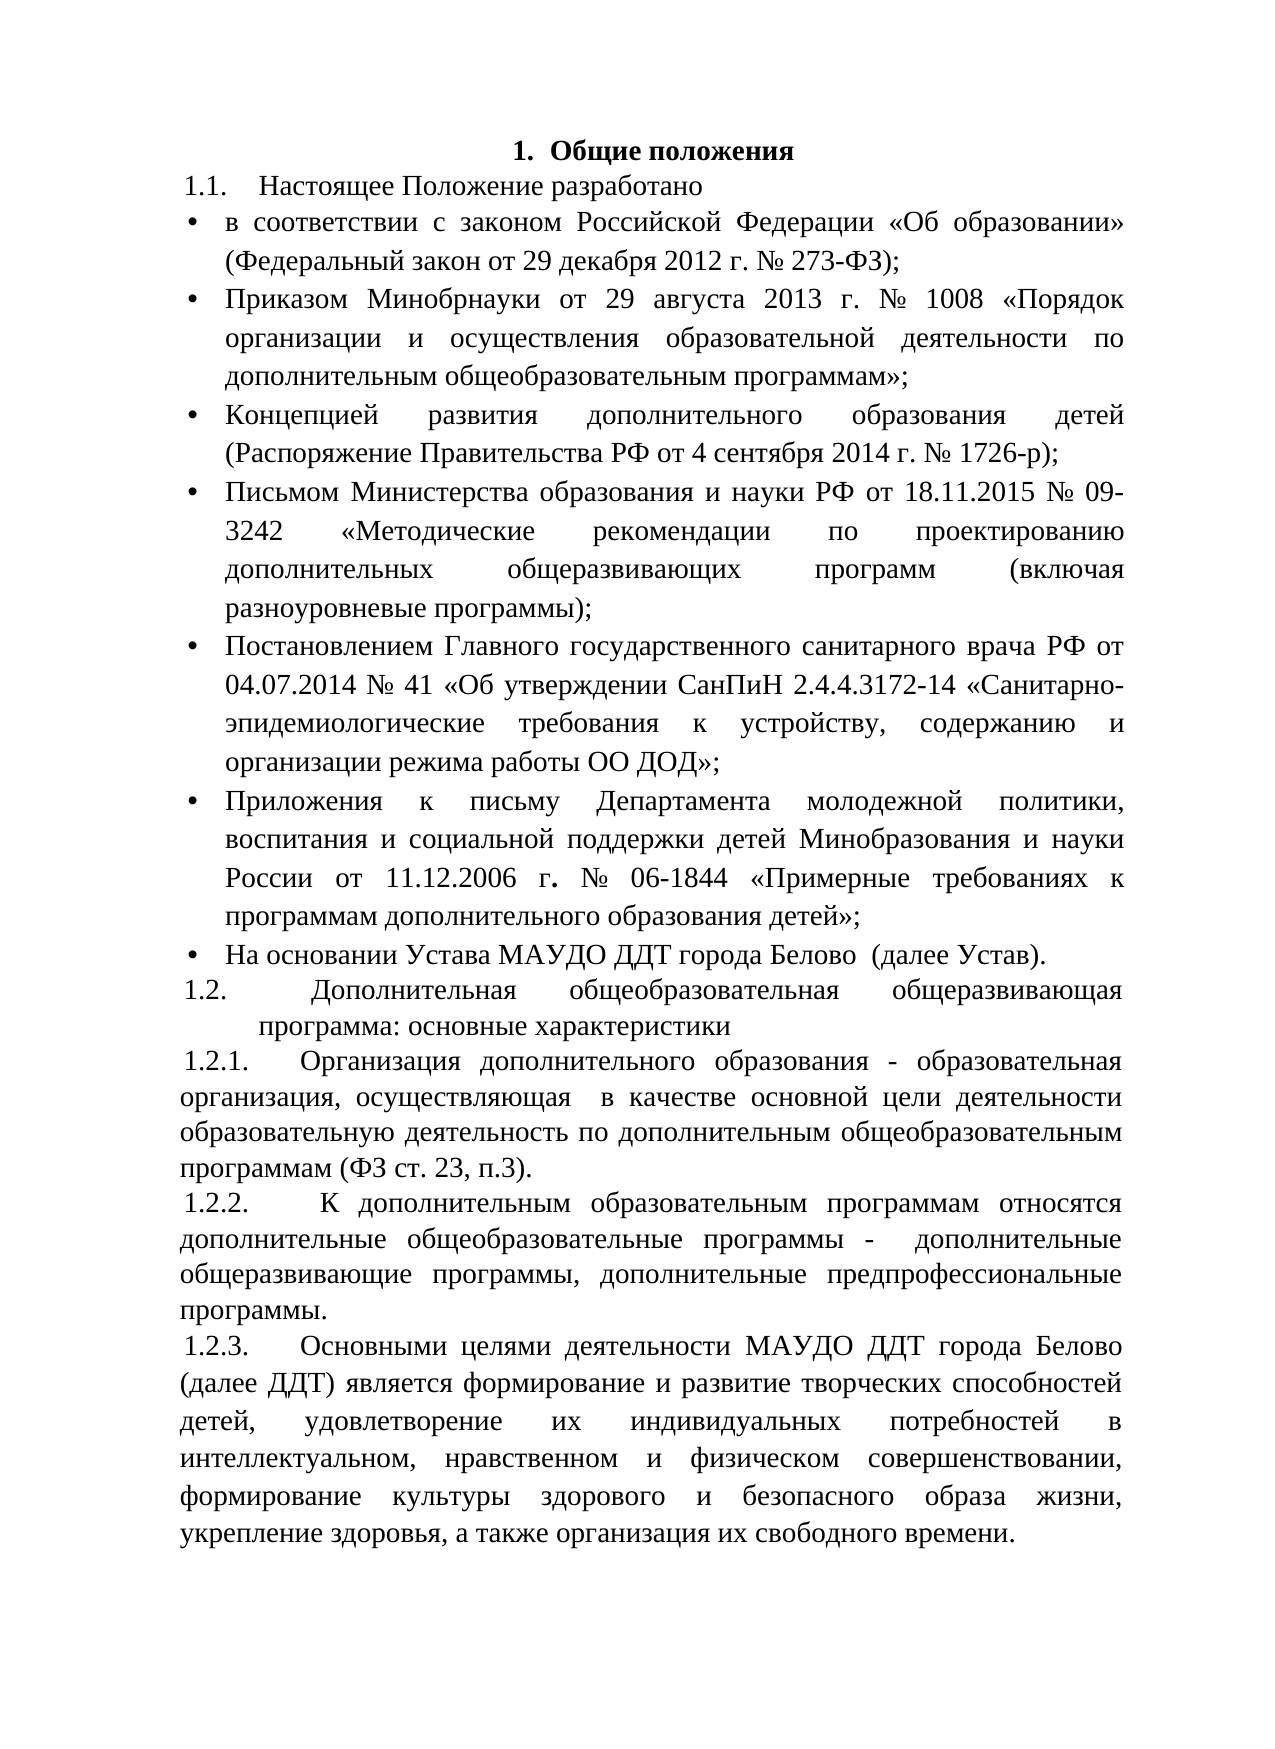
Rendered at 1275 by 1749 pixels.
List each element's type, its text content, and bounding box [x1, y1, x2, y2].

list Концепцией развития дополнительного образования детей (Распоряжение Правительства РФ от 4 сентября 2014 г. № 1726-р); [187, 397, 1125, 469]
list в соответствии с законом Российской Федерации «Об образовании» (Федеральный закон от 29 декабря 2012 г. № 273-ФЗ); [187, 204, 1125, 276]
list Дополнительная общеобразовательная общеразвивающая программа: основные характеристики [183, 972, 1123, 1042]
list Общие положения [183, 133, 1123, 166]
list Настоящее Положение разработано [183, 168, 1123, 202]
list Организация дополнительного образования - образовательная организация, осуществляющая в качестве основной цели деятельности образовательную деятельность по дополнительным общеобразовательным программам (ФЗ ст. 23, п.3). [179, 1043, 1123, 1184]
list Постановлением Главного государственного санитарного врача РФ от 04.07.2014 № 41 «Об утверждении СанПиН 2.4.4.3172-14 «Санитарно-эпидемиологические требования к устройству, содержанию и организации режима работы ОО ДОД»; [187, 628, 1125, 778]
list Письмом Министерства образования и науки РФ от 18.11.2015 № 09-3242 «Методические рекомендации по проектированию дополнительных общеразвивающих программ (включая разноуровневые программы); [187, 474, 1125, 623]
list К дополнительным образовательным программам относятся дополнительные общеобразовательные программы - дополнительные общеразвивающие программы, дополнительные предпрофессиональные программы. [179, 1186, 1123, 1326]
list На основании Устава МАУДО ДДТ города Белово (далее Устав). [187, 937, 1123, 971]
list Приказом Минобрнауки от 29 августа 2013 г. № 1008 «Порядок организации и осуществления образовательной деятельности по дополнительным общеобразовательным программам»; [187, 281, 1125, 392]
list Приложения к письму Департамента молодежной политики, воспитания и социальной поддержки детей Минобразования и науки России от 11.12.2006 г. № 06-1844 «Примерные требованиях к программам дополнительного образования детей»; [187, 783, 1125, 932]
list Основными целями деятельности МАУДО ДДТ города Белово (далее ДДТ) является формирование и развитие творческих способностей детей, удовлетворение их индивидуальных потребностей в интеллектуальном, нравственном и физическом совершенствовании, формирование культуры здорового и безопасного образа жизни, укрепление здоровья, а также организация их свободного времени. [179, 1328, 1123, 1549]
